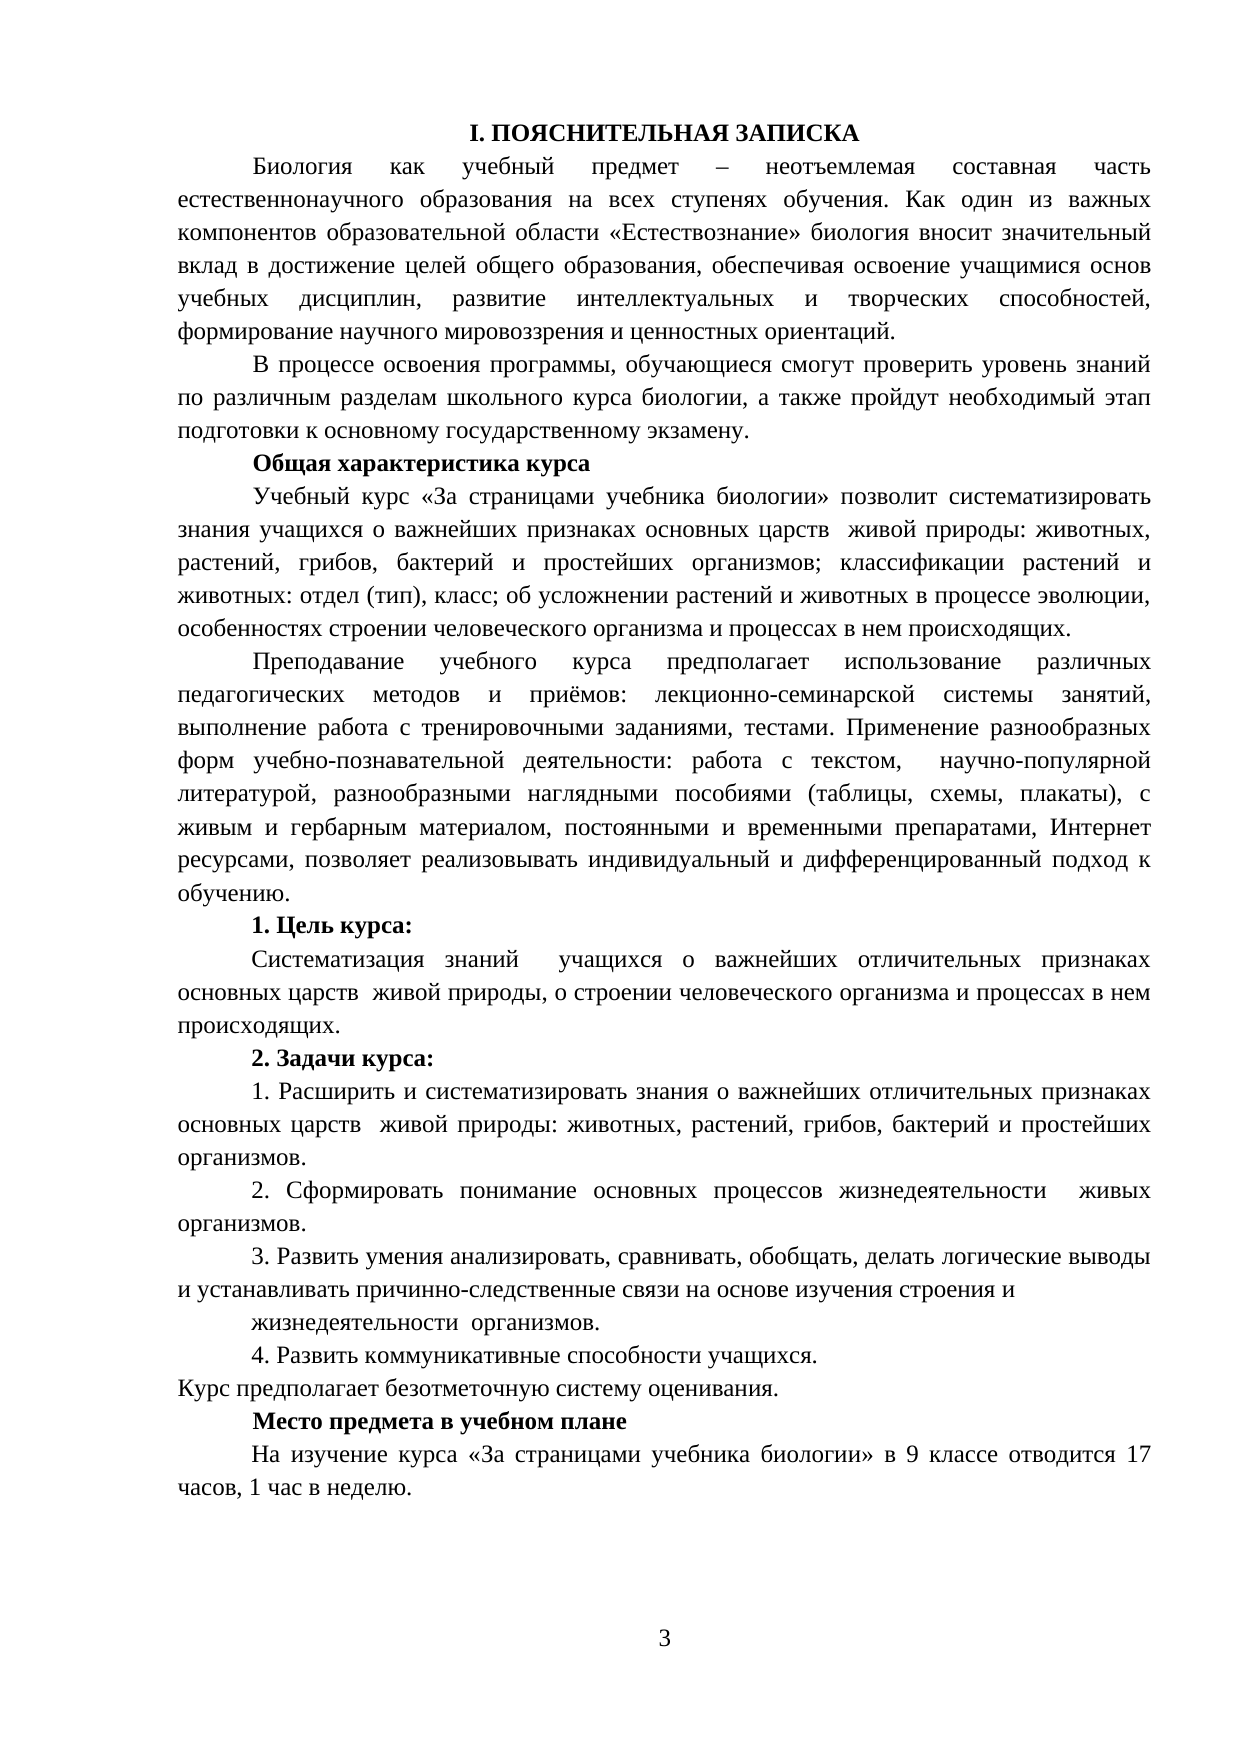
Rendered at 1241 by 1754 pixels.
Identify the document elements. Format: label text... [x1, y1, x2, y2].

text I. ПОЯСНИТЕЛЬНАЯ ЗАПИСКА [177, 118, 1152, 147]
text жизнедеятельности организмов. [177, 1307, 1152, 1336]
text Общая характеристика курса [177, 448, 1152, 477]
text На изучение курса «За страницами учебника биологии» в 9 классе отводится 17 часов, 1 час в неделю. [177, 1439, 1152, 1501]
text Преподавание учебного курса предполагает использование различных педагогических методов и приёмов: лекционно-семинарской системы занятий, выполнение работа с тренировочными заданиями, тестами. Применение разнообразных форм учебно-познавательной деятельности: работа с текстом, научно-популярной литературой, разнообразными наглядными пособиями (таблицы, схемы, плакаты), с живым и гербарным материалом, постоянными и временными препаратами, Интернет ресурсами, позволяет реализовывать индивидуальный и дифференцированный подход к обучению. [177, 646, 1152, 906]
text В процессе освоения программы, обучающиеся смогут проверить уровень знаний по различным разделам школьного курса биологии, а также пройдут необходимый этап подготовки к основному государственному экзамену. [177, 349, 1152, 444]
text Место предмета в учебном плане [177, 1406, 1152, 1435]
text 1. Расширить и систематизировать знания о важнейших отличительных признаках основных царств живой природы: животных, растений, грибов, бактерий и простейших организмов. [177, 1076, 1152, 1171]
text 1. Цель курса: [177, 911, 1152, 939]
text Систематизация знаний учащихся о важнейших отличительных признаках основных царств живой природы, о строении человеческого организма и процессах в нем происходящих. [177, 944, 1152, 1038]
text Биология как учебный предмет – неотъемлемая составная часть естественнонаучного образования на всех ступенях обучения. Как один из важных компонентов образовательной области «Естествознание» биология вносит значительный вклад в достижение целей общего образования, обеспечивая освоение учащимися основ учебных дисциплин, развитие интеллектуальных и творческих способностей, формирование научного мировоззрения и ценностных ориентаций. [177, 151, 1152, 345]
text 4. Развить коммуникативные способности учащихся. [177, 1340, 1152, 1369]
text 2. Сформировать понимание основных процессов жизнедеятельности живых организмов. [177, 1175, 1152, 1237]
text 3. Развить умения анализировать, сравнивать, обобщать, делать логические выводы и устанавливать причинно-следственные связи на основе изучения строения и [177, 1241, 1152, 1303]
text Учебный курс «За страницами учебника биологии» позволит систематизировать знания учащихся о важнейших признаках основных царств живой природы: животных, растений, грибов, бактерий и простейших организмов; классификации растений и животных: отдел (тип), класс; об усложнении растений и животных в процессе эволюции, особенностях строении человеческого организма и процессах в нем происходящих. [177, 481, 1152, 642]
text 2. Задачи курса: [177, 1043, 1152, 1071]
text Курс предполагает безотметочную систему оценивания. [177, 1373, 1152, 1402]
